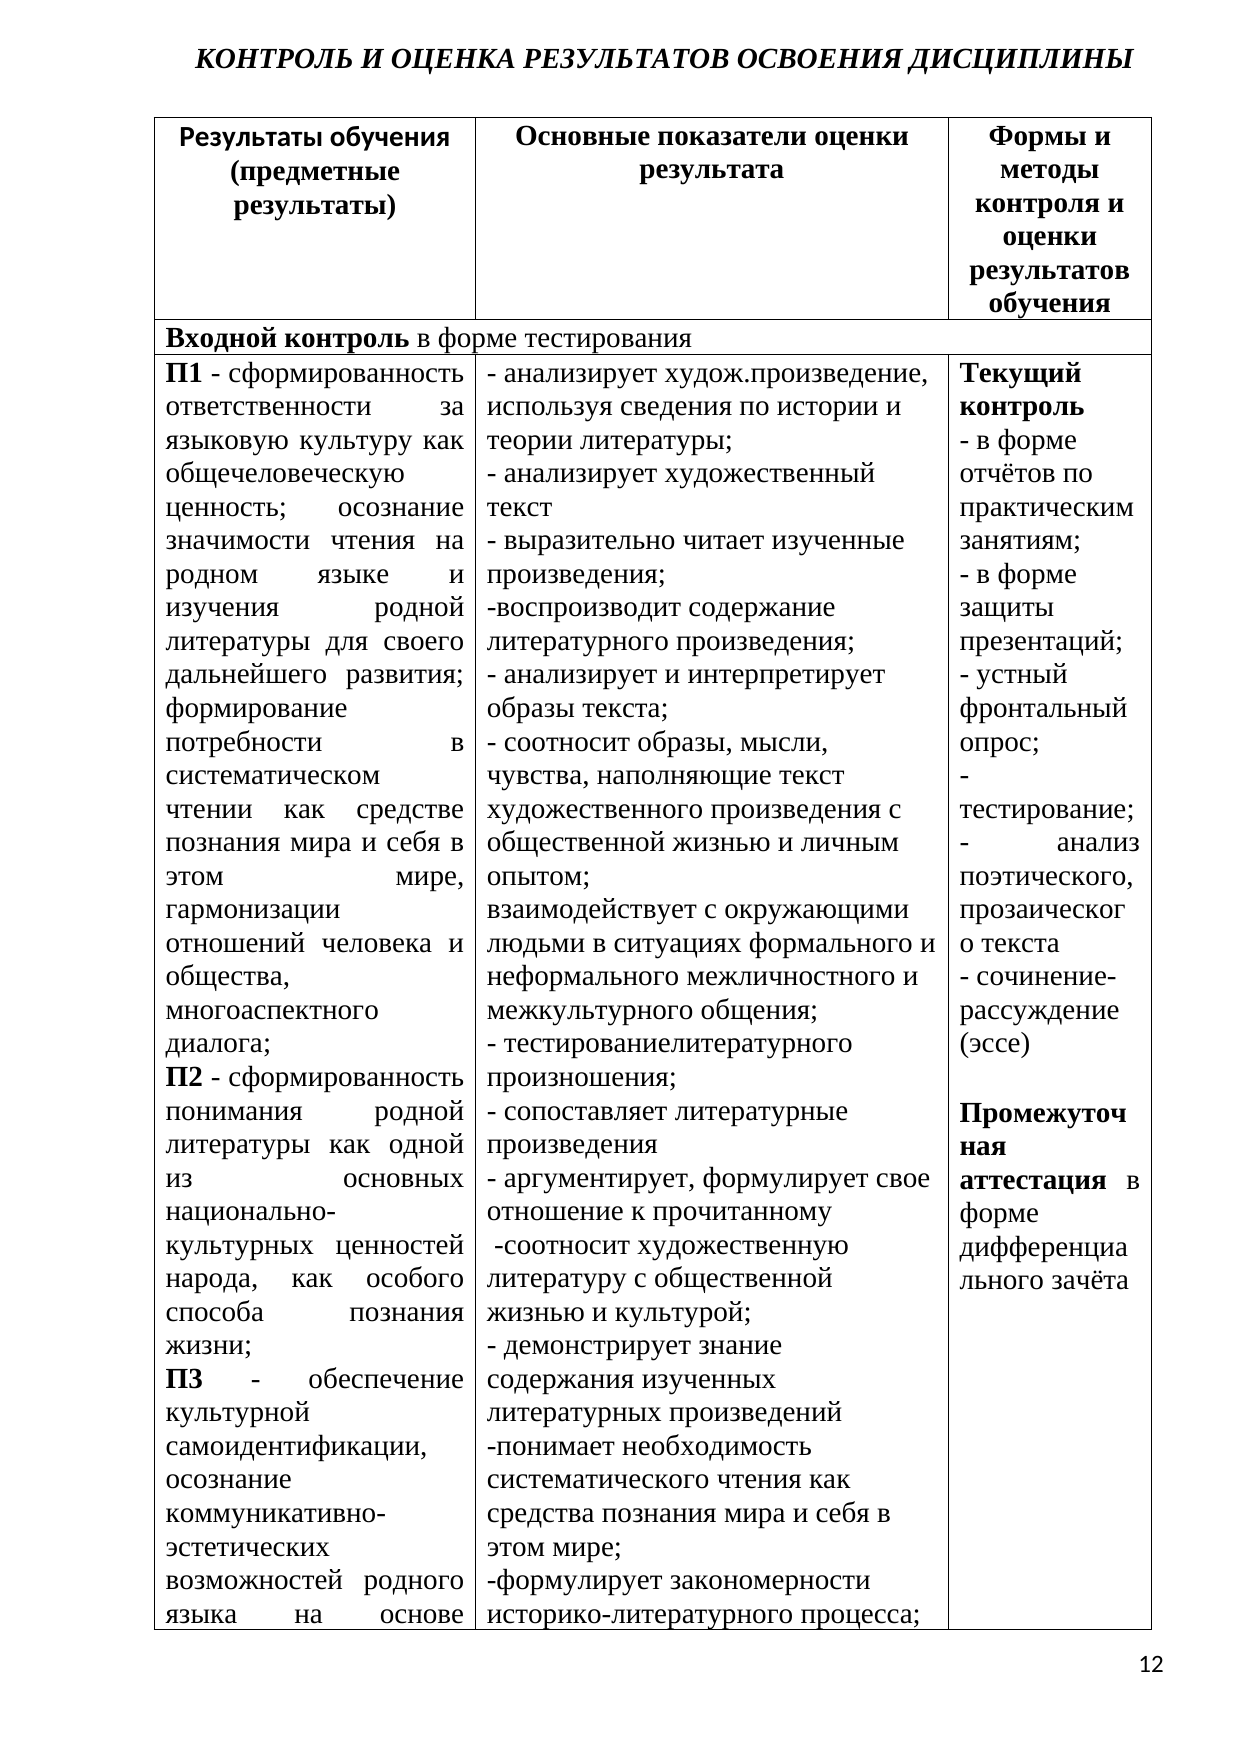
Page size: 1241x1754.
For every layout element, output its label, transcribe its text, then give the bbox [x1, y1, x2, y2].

subtitle КОНТРОЛЬ И ОЦЕНКА РЕЗУЛЬТАТОВ ОСВОЕНИЯ ДИСЦИПЛИНЫ [165, 41, 1163, 75]
table_header Основные показатели оценки результата [476, 118, 948, 319]
table_header Результаты обучения (предметные результаты) [155, 118, 475, 319]
table_header Формы и методы контроля и оценки результатов обучения [949, 118, 1151, 319]
table_cell Входной контроль в форме тестирования [155, 320, 1151, 354]
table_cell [155, 355, 475, 1629]
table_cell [476, 355, 948, 1629]
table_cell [949, 355, 1151, 1629]
